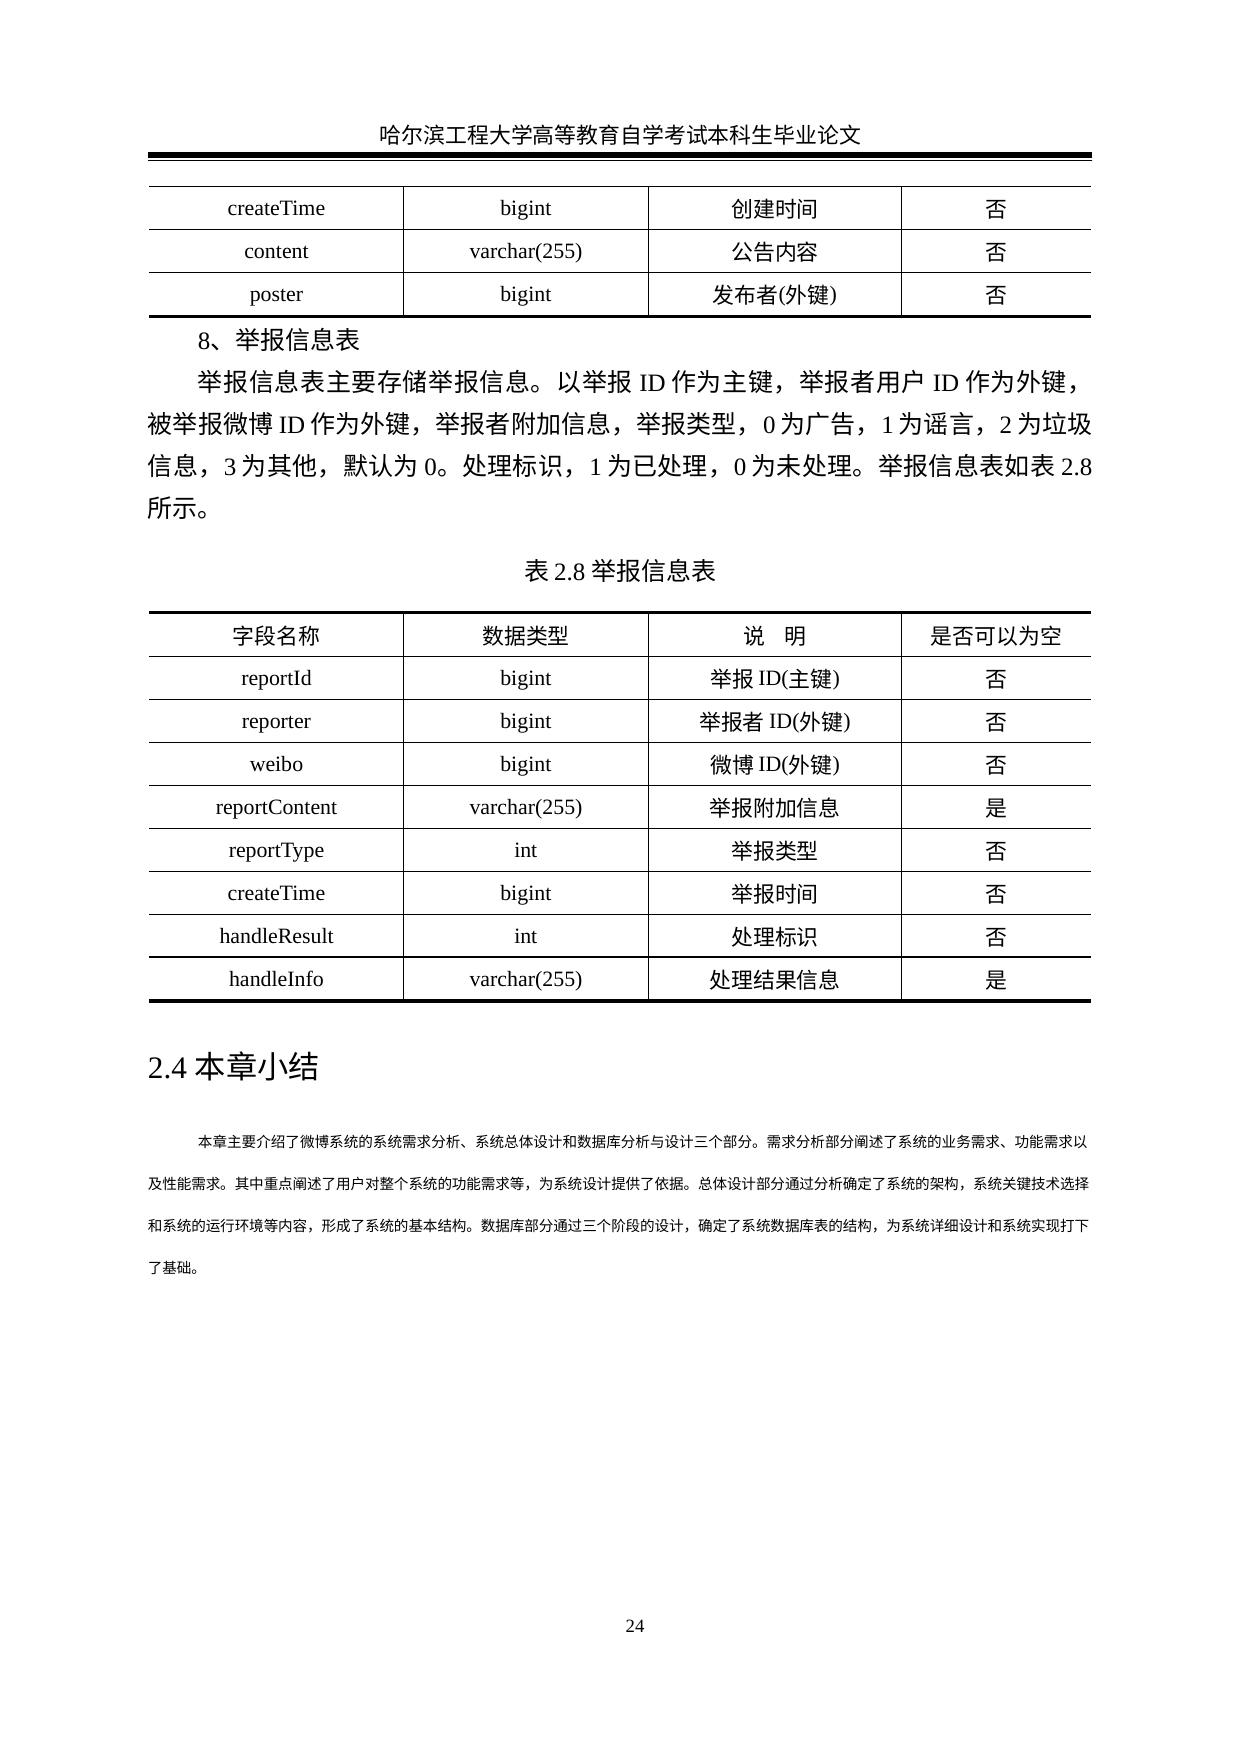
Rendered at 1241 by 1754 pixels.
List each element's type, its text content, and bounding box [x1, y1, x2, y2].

table_cell bigint [404, 273, 648, 315]
table_cell bigint [404, 657, 648, 699]
table_cell reportType [149, 829, 403, 871]
table_cell 发布者(外键) [649, 273, 901, 315]
table_cell varchar(255) [404, 230, 648, 272]
table_cell varchar(255) [404, 786, 648, 828]
table_cell 否 [902, 273, 1091, 315]
table_cell 否 [902, 657, 1091, 699]
text 8、举报信息表 [148, 318, 1092, 360]
table_cell 否 [902, 700, 1091, 742]
table_cell reportId [149, 657, 403, 699]
table_cell 举报时间 [649, 872, 901, 913]
table_header 是否可以为空 [902, 614, 1091, 656]
text 本章主要介绍了微博系统的系统需求分析、系统总体设计和数据库分析与设计三个部分。需求分析部分阐述了系统的业务需求、功能需求以及性能需求。其中重点阐述了用户对整个系统的功能需求等，为系统设计提供了依据。总体设计部分通过分析确定了系统的架构，系统关键技术选择和系统的运行环境等内容，形成了系统的基本结构。数据库部分通过三个阶段的设计，确定了系统数据库表的结构，为系统详细设计和系统实现打下了基础。 [148, 1128, 1092, 1296]
table_cell reportContent [149, 786, 403, 828]
table_cell 否 [902, 915, 1091, 956]
table_cell 举报附加信息 [649, 786, 901, 828]
table_cell handleResult [149, 915, 403, 956]
table_cell int [404, 915, 648, 956]
table_cell weibo [149, 743, 403, 785]
table_cell handleInfo [149, 958, 403, 999]
table_cell varchar(255) [404, 958, 648, 999]
table_cell 否 [902, 187, 1091, 229]
table_cell 举报者ID(外键) [649, 700, 901, 742]
table_header 数据类型 [404, 614, 648, 656]
table_cell 举报ID(主键) [649, 657, 901, 699]
table_header 说 明 [649, 614, 901, 656]
table_cell 创建时间 [649, 187, 901, 229]
table_cell 否 [902, 230, 1091, 272]
table_cell int [404, 829, 648, 871]
table_cell createTime [149, 872, 403, 913]
table_cell content [149, 230, 403, 272]
table_cell bigint [404, 743, 648, 785]
table_cell 处理结果信息 [649, 958, 901, 999]
table_cell bigint [404, 872, 648, 913]
table_cell 否 [902, 872, 1091, 913]
text 举报信息表主要存储举报信息。以举报ID作为主键，举报者用户ID作为外键，被举报微博ID作为外键，举报者附加信息，举报类型，0为广告，1为谣言，2为垃圾信息，3为其他，默认为0。处理标识，1为已处理，0为未处理。举报信息表如表2.8所示。 [148, 360, 1092, 527]
table_cell 处理标识 [649, 915, 901, 956]
table_cell poster [149, 273, 403, 315]
table_header 字段名称 [149, 614, 403, 656]
subtitle 2.4 本章小结 [148, 1023, 1092, 1107]
table_cell 举报类型 [649, 829, 901, 871]
table_cell 微博ID(外键) [649, 743, 901, 785]
text 表2.8 举报信息表 [148, 548, 1092, 590]
table_cell 否 [902, 829, 1091, 871]
table_cell createTime [149, 187, 403, 229]
table_cell bigint [404, 700, 648, 742]
table_cell 公告内容 [649, 230, 901, 272]
table_cell 是 [902, 958, 1091, 999]
table_cell bigint [404, 187, 648, 229]
table_cell 是 [902, 786, 1091, 828]
table_cell 否 [902, 743, 1091, 785]
table_cell reporter [149, 700, 403, 742]
